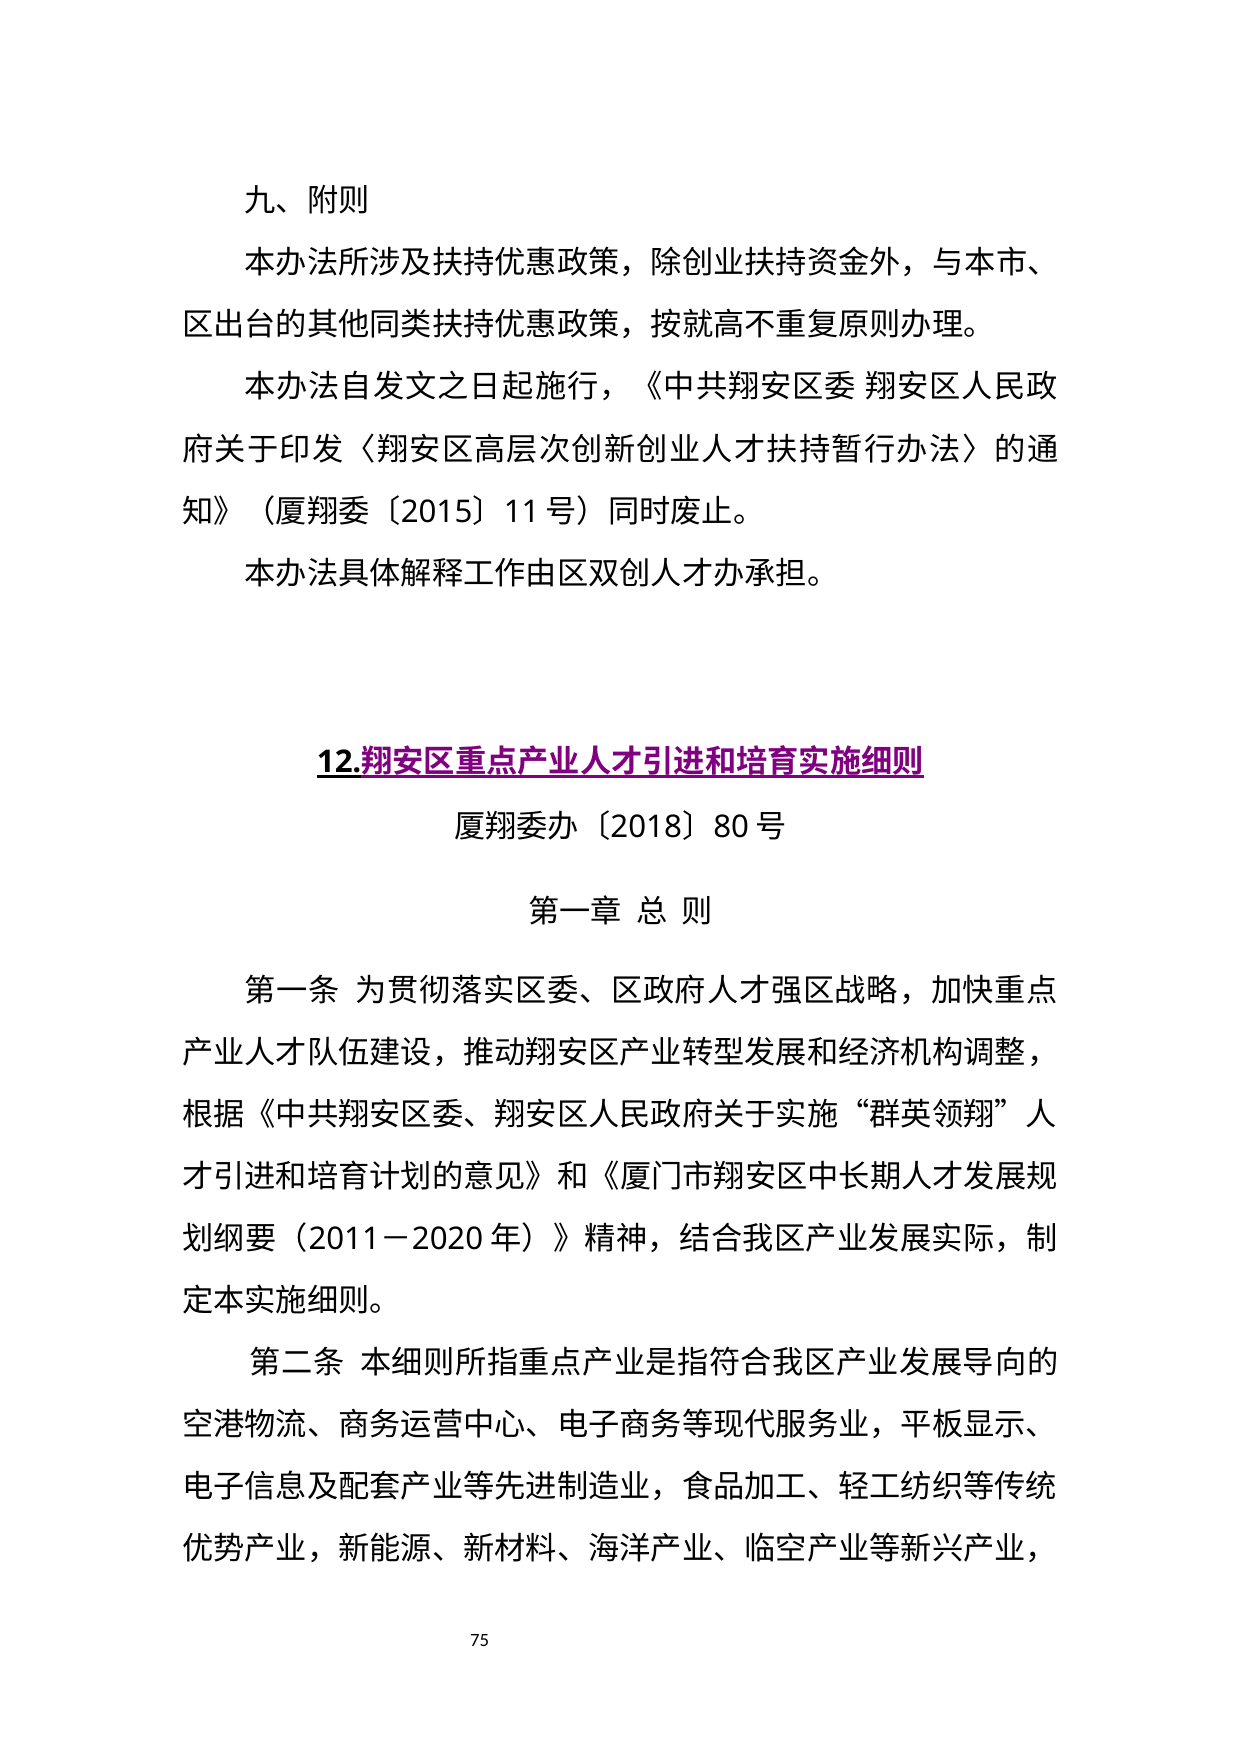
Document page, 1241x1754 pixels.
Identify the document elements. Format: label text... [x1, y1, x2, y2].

text 本办法具体解释工作由区双创人才办承担。 [182, 534, 1058, 597]
list 厦翔委办〔2018〕80号 [182, 792, 1058, 857]
list 第一条 为贯彻落实区委、区政府人才强区战略，加快重点产业人才队伍建设，推动翔安区产业转型发展和经济机构调整，根据《中共翔安区委、翔安区人民政府关于实施“群英领翔”人才引进和培育计划的意见》和《厦门市翔安区中长期人才发展规划纲要（2011－2020年）》精神，结合我区产业发展实际，制定本实施细则。 [182, 951, 1058, 1324]
text 九、附则 [182, 162, 1058, 224]
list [182, 1324, 1058, 1572]
text 本办法自发文之日起施行，《中共翔安区委 翔安区人民政府关于印发〈翔安区高层次创新创业人才扶持暂行办法〉的通知》（厦翔委〔2015〕11号）同时废止。 [182, 348, 1058, 534]
text 本办法所涉及扶持优惠政策，除创业扶持资金外，与本市、区出台的其他同类扶持优惠政策，按就高不重复原则办理。 [182, 224, 1058, 348]
list 12.翔安区重点产业人才引进和培育实施细则 [182, 727, 1058, 792]
text 第一章 总 则 [182, 873, 1058, 935]
